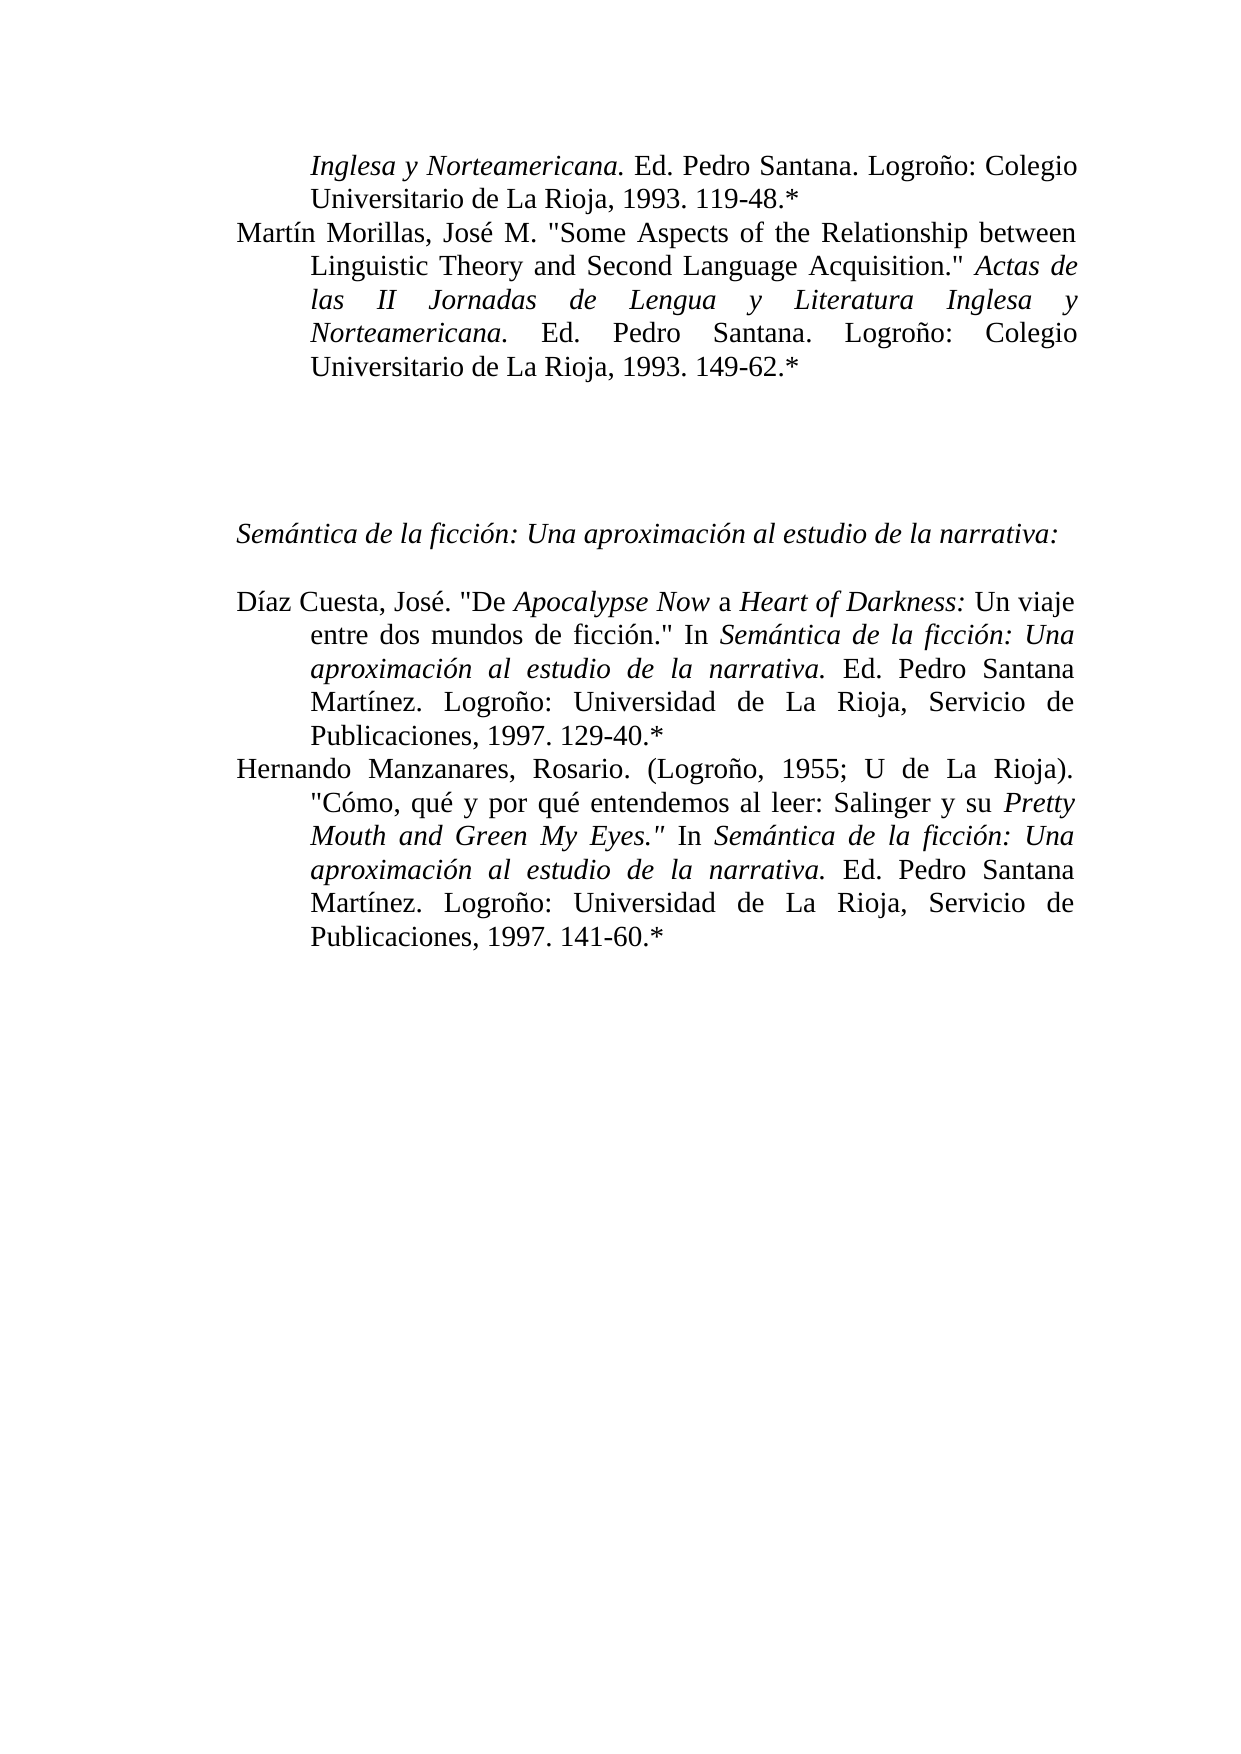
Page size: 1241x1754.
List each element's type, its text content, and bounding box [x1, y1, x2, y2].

text Semántica de la ficción: Una aproximación al estudio de la narrativa: [236, 517, 1075, 550]
text Martín Morillas, José M. "Some Aspects of the Relationship between Linguistic Theory and Second Language Acquisition." Actas de las II Jornadas de Lengua y Literatura Inglesa y Norteamericana. Ed. Pedro Santana. Logroño: Colegio Universitario de La Rioja, 1993. 149-62.* [236, 215, 1078, 382]
text Hernando Manzanares, Rosario. (Logroño, 1955; U de La Rioja). "Cómo, qué y por qué entendemos al leer: Salinger y su Pretty Mouth and Green My Eyes." In Semántica de la ficción: Una aproximación al estudio de la narrativa. Ed. Pedro Santana Martínez. Logroño: Universidad de La Rioja, Servicio de Publicaciones, 1997. 141-60.* [236, 751, 1075, 953]
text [236, 148, 1078, 215]
text Díaz Cuesta, José. "De Apocalypse Now a Heart of Darkness: Un viaje entre dos mundos de ficción." In Semántica de la ficción: Una aproximación al estudio de la narrativa. Ed. Pedro Santana Martínez. Logroño: Universidad de La Rioja, Servicio de Publicaciones, 1997. 129-40.* [236, 584, 1075, 751]
